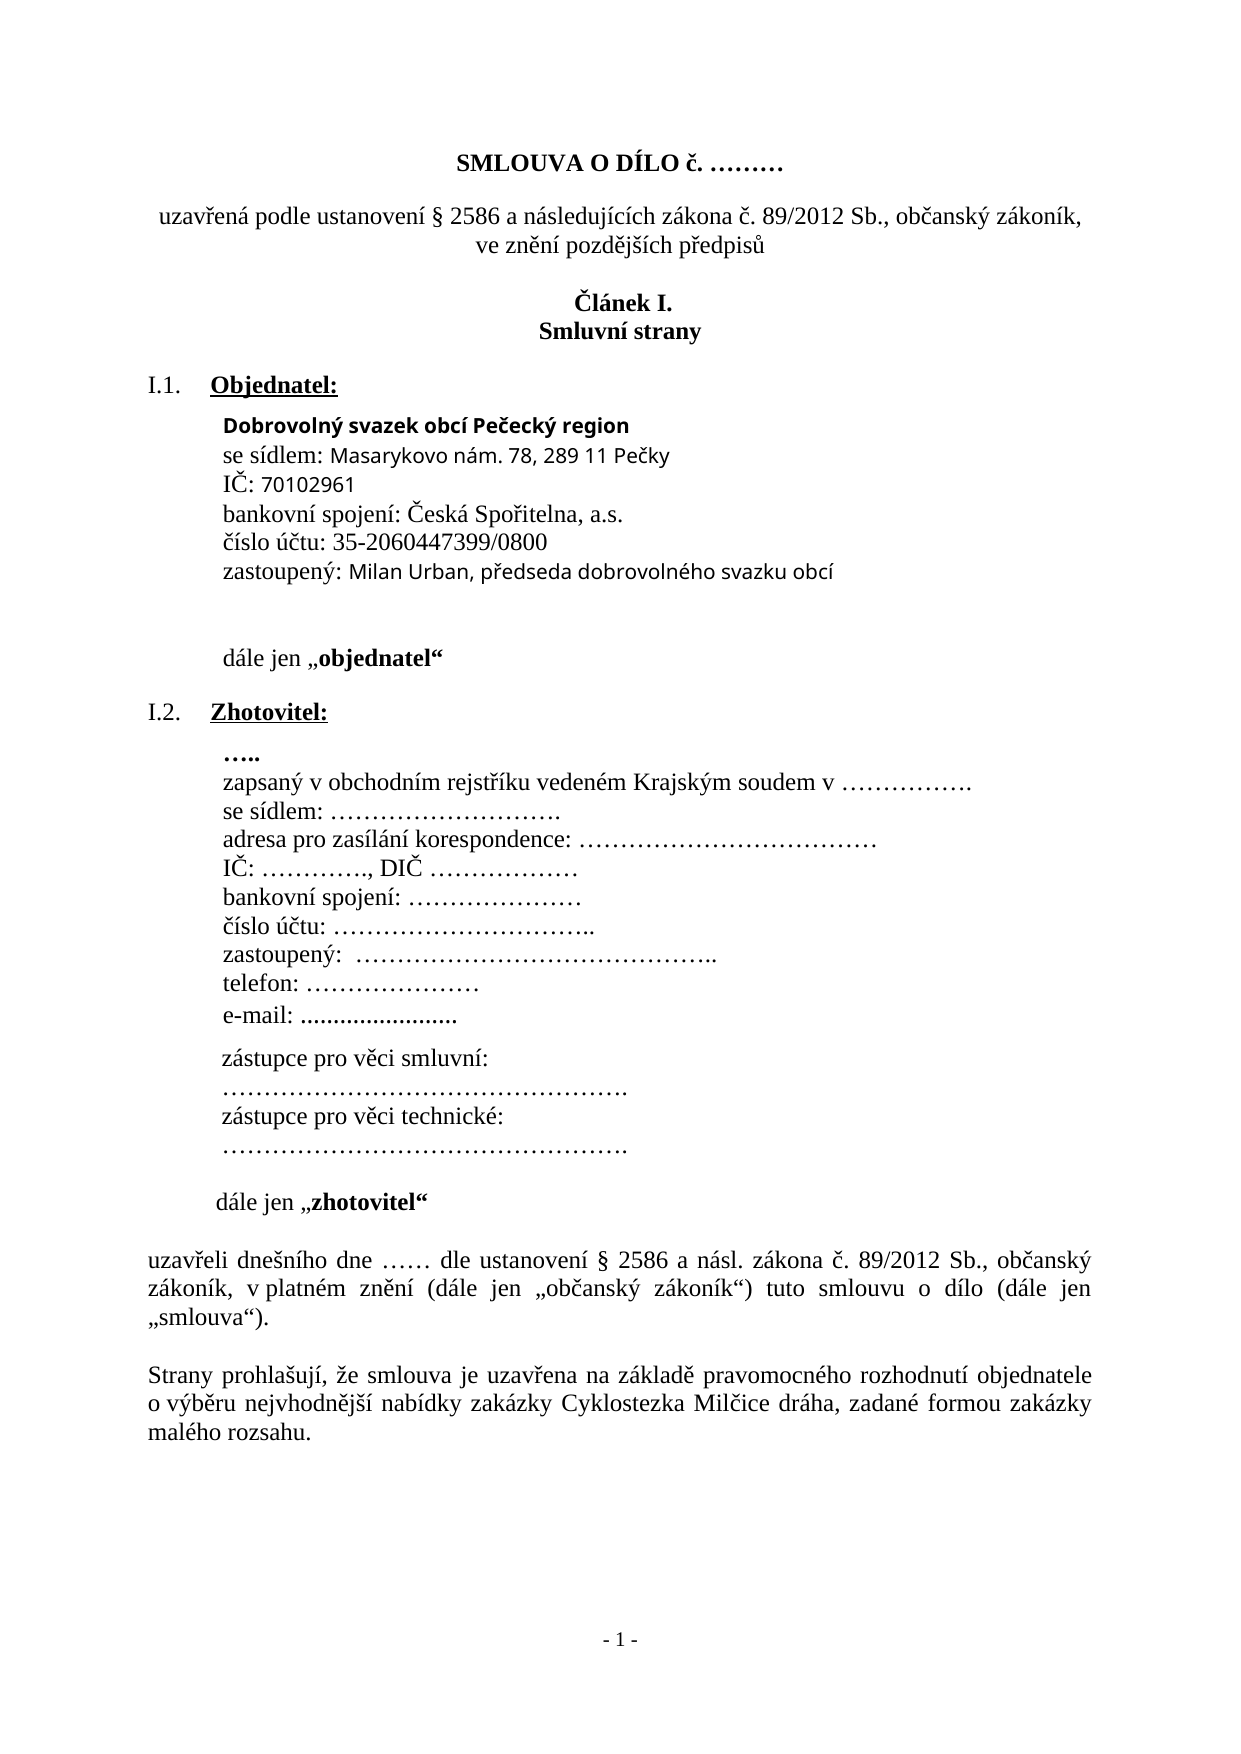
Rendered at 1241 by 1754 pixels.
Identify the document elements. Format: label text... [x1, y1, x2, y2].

text uzavřeli dnešního dne …… dle ustanovení § násl. zákona č. 89/2012 Sb., občanský zákoník, v platném znění (dále jen „občanský zákoník“) tuto smlouvu o dílo (dále jen „smlouva“). [148, 1245, 1093, 1331]
text …………………………………………. [148, 1130, 1093, 1158]
text adresa pro zasílání korespondence: ……………………………… [223, 824, 1093, 853]
text bankovní spojení: ………………… [223, 882, 1093, 911]
text I.1. Objednatel: [148, 370, 1093, 399]
text zástupce pro věci technické: [148, 1101, 1093, 1130]
text dále jen „objednatel“ [148, 643, 1093, 672]
title SMLOUVA O DÍLO č. ……… [148, 148, 1093, 176]
text Článek I. [148, 288, 1093, 316]
text se sídlem: ………………………. [223, 796, 1093, 824]
text Smluvní strany [148, 316, 1093, 345]
text Dobrovolný svazek obcí Pečecký region [223, 411, 1093, 440]
text IČ: …………., DIČ ……………… [223, 853, 1093, 882]
text I.2. Zhotovitel: [148, 697, 1093, 726]
text …………………………………………. [148, 1072, 1093, 1101]
text zástupce pro věci smluvní: [148, 1043, 1093, 1072]
text IČ: 70102961 [223, 469, 1093, 499]
text telefon: ………………… [223, 968, 1093, 997]
text zastoupený: Milan Urban, předseda dobrovolného svazku obcí [223, 556, 1093, 586]
text e-mail: …………………… [223, 997, 1093, 1031]
text číslo účtu: ………………………….. [223, 911, 1093, 939]
text zapsaný v obchodním rejstříku vedeném Krajským soudem v ……………. [223, 767, 1093, 796]
text dále jen „zhotovitel“ [216, 1187, 1093, 1216]
text zastoupený: …………………………………….. [223, 939, 1093, 968]
text číslo účtu: 35-2060447399/0800 [223, 527, 1093, 556]
text ….. [223, 738, 1093, 767]
text bankovní spojení: Česká Spořitelna, a.s. [223, 499, 1093, 527]
subtitle uzavřená podle ustanovení § následujících zákona č. 89/2012 Sb., občanský zákoník, ve znění pozdějších předpisů [148, 201, 1093, 259]
text se sídlem: Masarykovo nám. 78, 289 11 Pečky [223, 440, 1093, 469]
text Strany prohlašují, že smlouva je uzavřena na základě pravomocného rozhodnutí objednatele o výběru nejvhodnější nabídky zakázky Cyklostezka Milčice dráha, zadané formou zakázky malého rozsahu. [148, 1360, 1093, 1446]
